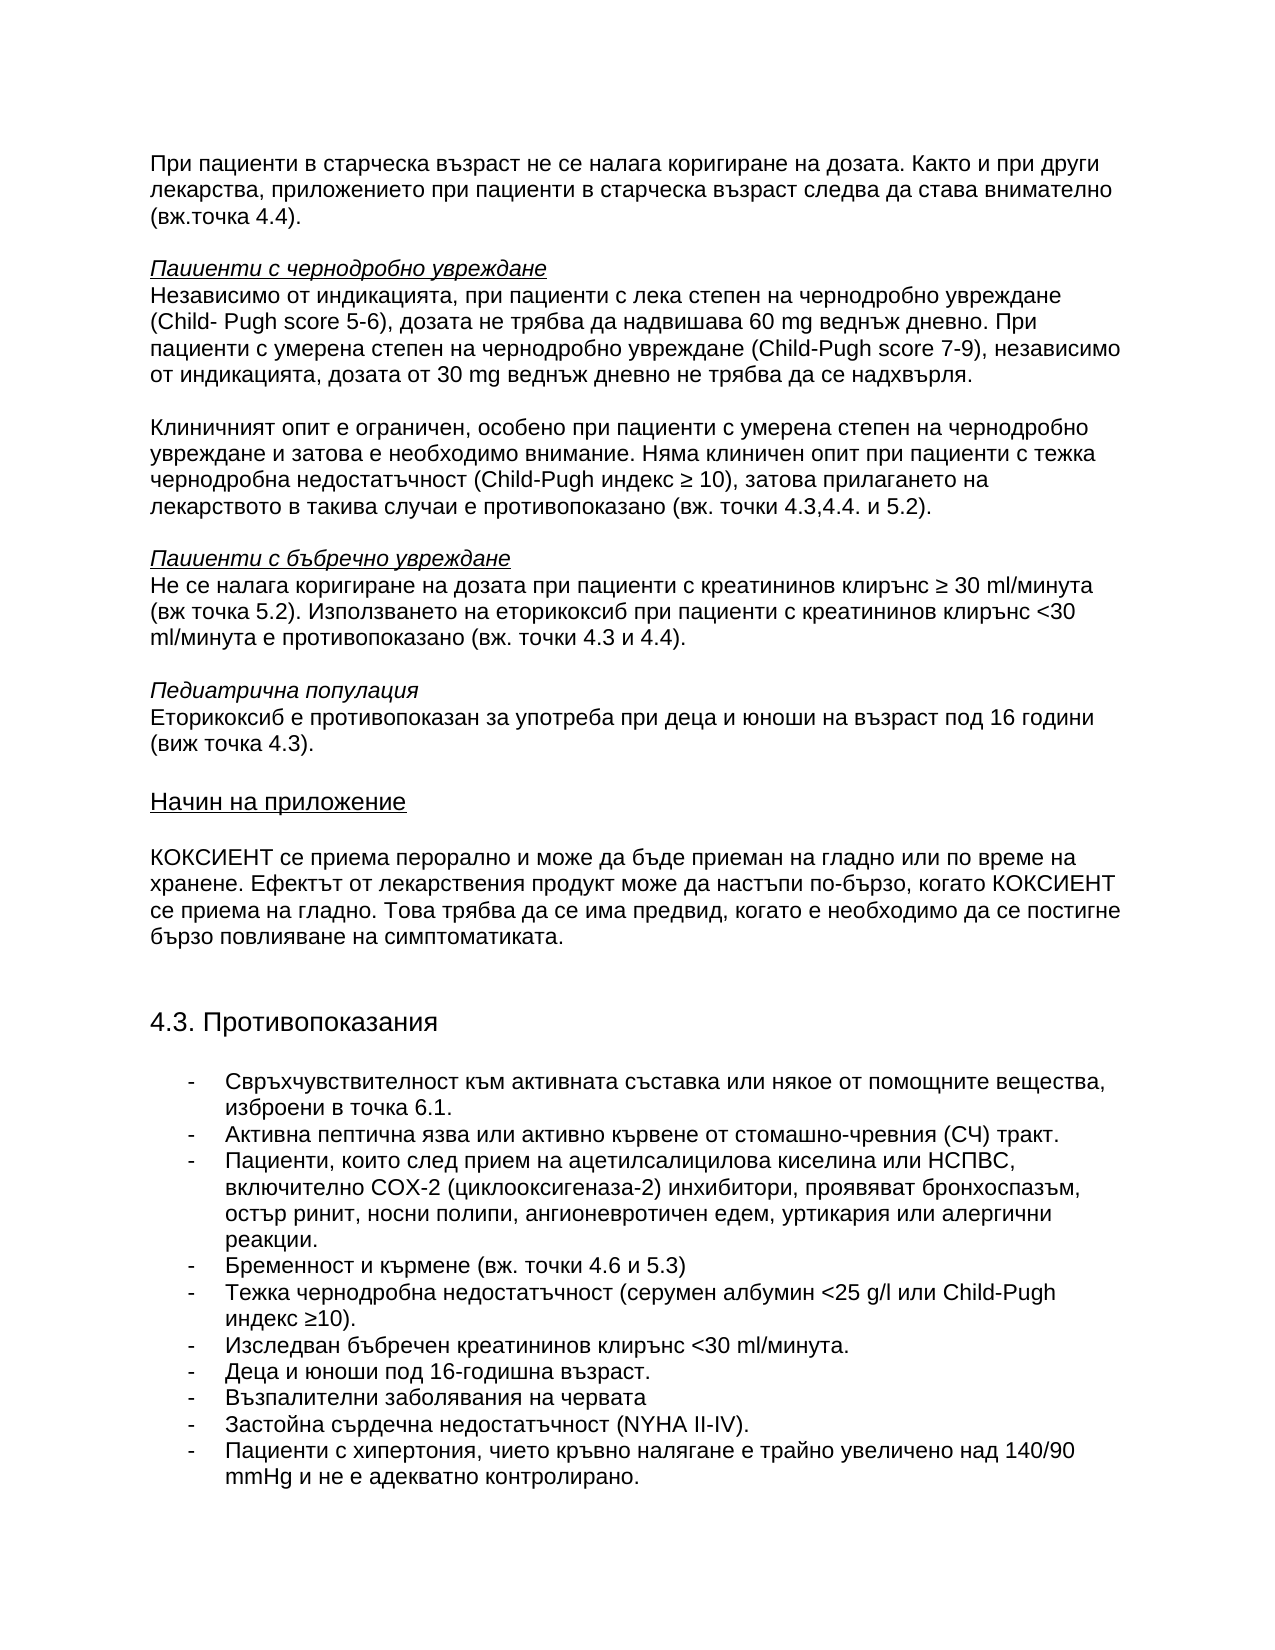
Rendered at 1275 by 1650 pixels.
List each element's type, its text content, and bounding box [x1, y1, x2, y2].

text Паииенти с бъбречно увреждане [150, 545, 1125, 572]
list Деца и юноши под 16-годишна възраст. [187, 1358, 1125, 1384]
subtitle 4.3. Противопоказания [150, 1006, 1125, 1038]
list Изследван бъбречен креатининов клирънс <30 ml/минута. [187, 1332, 1125, 1358]
list Активна пептична язва или активно кървене от стомашно-чревния (СЧ) тракт. [187, 1121, 1125, 1147]
list Бременност и кърмене (вж. точки 4.6 и 5.3) [187, 1252, 1125, 1279]
list Пациенти с хипертония, чието кръвно налягане е трайно увеличено над 140/90 mmHg и не е адекватно контролирано. [187, 1437, 1125, 1490]
text Клиничният опит е ограничен, особено при пациенти с умерена степен на чернодробно увреждане и затова е необходимо внимание. Няма клиничен опит при пациенти с тежка чернодробна недостатъчност (Child-Pugh индекс ≥ 10), затова прилагането на лекарството в такива случаи е противопоказано (вж. точки 4.3,4.4. и 5.2). [150, 413, 1125, 519]
text Педиатрична популация [150, 677, 1125, 703]
text При пациенти в старческа възраст не се налага коригиране на дозата. Както и при други лекарства, приложението при пациенти в старческа възраст следва да става внимателно (вж.точка 4.4). [150, 150, 1125, 229]
list Пациенти, които след прием на ацетилсалицилова киселина или НСПВС, включително СОХ-2 (циклооксигеназа-2) инхибитори, проявяват бронхоспазъм, остър ринит, носни полипи, ангионевротичен едем, уртикария или алергични реакции. [187, 1147, 1125, 1252]
text Еторикоксиб е противопоказан за употреба при деца и юноши на възраст под 16 години (виж точка 4.3). [150, 703, 1125, 756]
text Независимо от индикацията, при пациенти с лека степен на чернодробно увреждане (Child- Pugh score 5-6), дозата не трябва да надвишава 60 mg веднъж дневно. При пациенти с умерена степен на чернодробно увреждане (Child-Pugh score 7-9), независимо от индикацията, дозата от 30 mg веднъж дневно не трябва да се надхвърля. [150, 282, 1125, 387]
list Свръхчувствителност към активната съставка или някое от помощните вещества, изброени в точка 6.1. [187, 1068, 1125, 1121]
text КОКСИЕНТ се приема перорално и може да бъде приеман на гладно или по време на хранене. Ефектът от лекарствения продукт може да настъпи по-бързо, когато КОКСИЕНТ се приема на гладно. Това трябва да се има предвид, когато е необходимо да се постигне бързо повлияване на симптоматиката. [150, 844, 1125, 949]
list Възпалителни заболявания на червата [187, 1384, 1125, 1411]
subtitle Начин на приложение [150, 787, 1125, 815]
text Паииенти с чернодробно увреждане [150, 255, 1125, 282]
list Застойна сърдечна недостатъчност (NYHA II-IV). [187, 1411, 1125, 1437]
list Тежка чернодробна недостатъчност (серумен албумин <25 g/l или Child-Pugh индекс ≥10). [187, 1279, 1125, 1332]
text He се налага коригиране на дозата при пациенти с креатининов клирънс ≥ 30 ml/минута (вж точка 5.2). Използването на еторикоксиб при пациенти с креатининов клирънс <30 ml/минута е противопоказано (вж. точки 4.3 и 4.4). [150, 572, 1125, 651]
